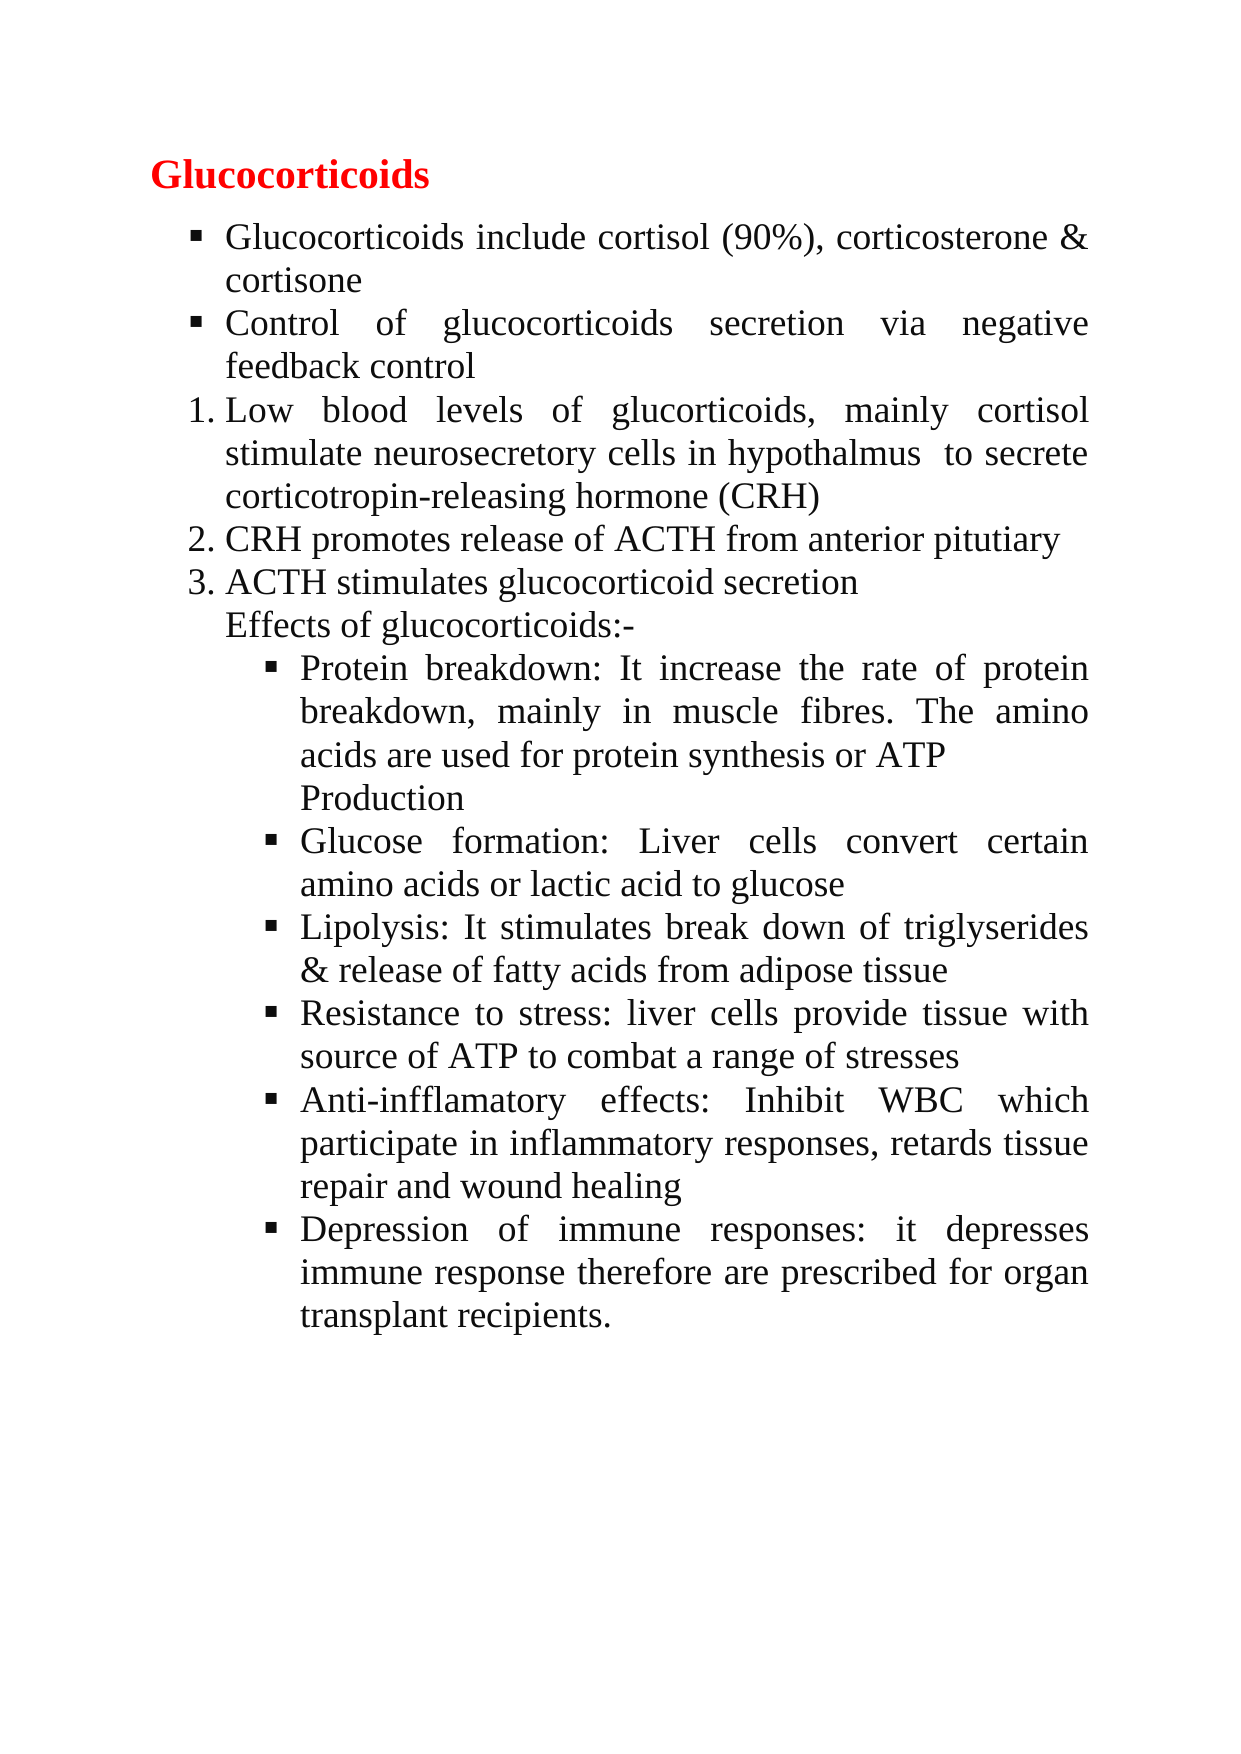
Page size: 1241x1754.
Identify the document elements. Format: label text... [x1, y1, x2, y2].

list Resistance to stress: liver cells provide tissue with source of ATP to combat a range of stresses [262, 991, 1090, 1077]
text Glucocorticoids [150, 150, 1090, 198]
list Glucose formation: Liver cells convert certain amino acids or lactic acid to glucose [262, 818, 1090, 904]
list Depression of immune responses: it depresses immune response therefore are prescribed for organ transplant recipients. [262, 1206, 1090, 1336]
list Production [300, 775, 1090, 818]
list Effects of glucocorticoids:- [225, 603, 1090, 646]
list CRH promotes release of ACTH from anterior pitutiary [187, 516, 1090, 559]
list Control of glucocorticoids secretion via negative feedback control [187, 301, 1090, 387]
list Lipolysis: It stimulates break down of triglyserides & release of fatty acids from adipose tissue [262, 904, 1090, 991]
list Protein breakdown: It increase the rate of protein breakdown, mainly in muscle fibres. The amino acids are used for protein synthesis or ATP [262, 646, 1090, 775]
list Low blood levels of glucorticoids, mainly cortisol stimulate neurosecretory cells in hypothalmus to secrete corticotropin-releasing hormone (CRH) [187, 387, 1090, 516]
list Glucocorticoids include cortisol (90%), corticosterone & cortisone [187, 214, 1090, 301]
list ACTH stimulates glucocorticoid secretion [187, 559, 1090, 603]
list Anti-infflamatory effects: Inhibit WBC which participate in inflammatory responses, retards tissue repair and wound healing [262, 1077, 1090, 1206]
